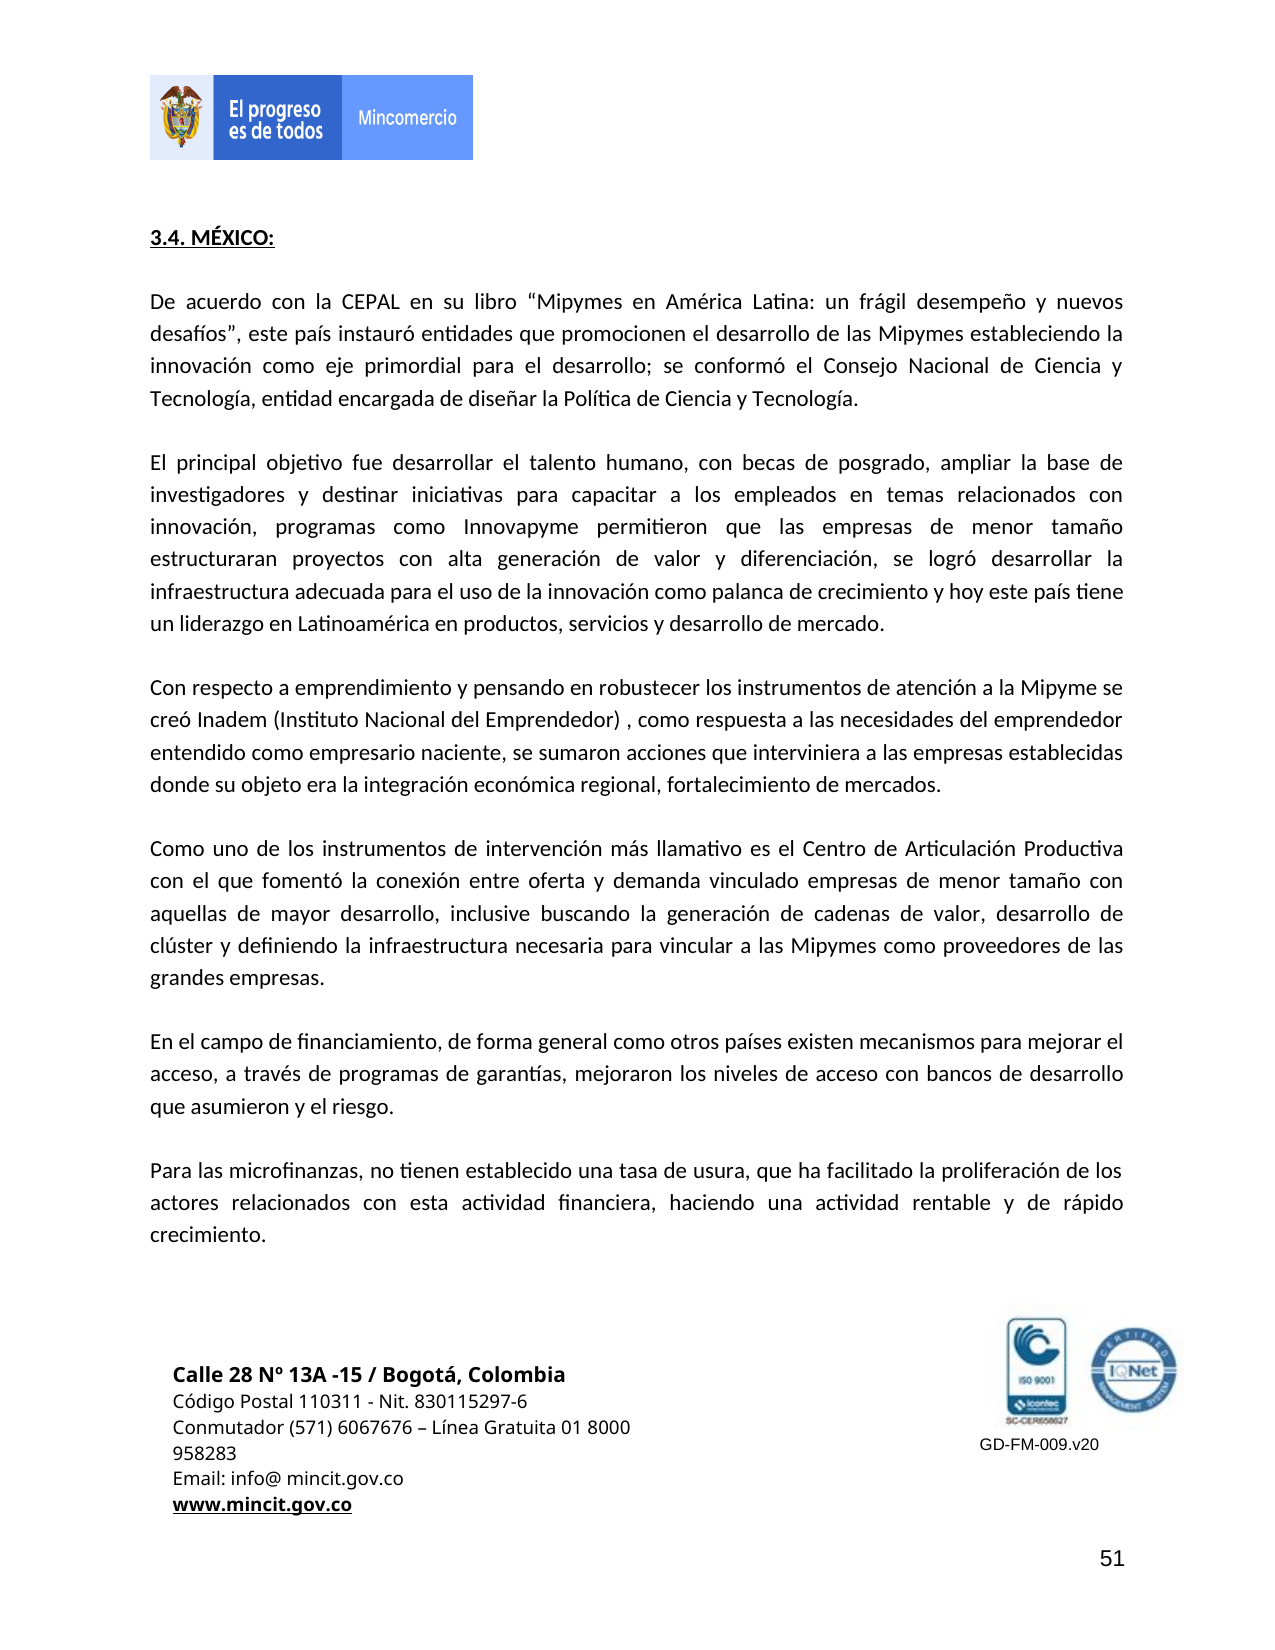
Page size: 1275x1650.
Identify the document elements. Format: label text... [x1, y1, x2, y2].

picture [150, 75, 473, 160]
text De acuerdo con la CEPAL en su libro “Mipymes en América Latina: un frágil desempeño y nuevos desafíos”, este país instauró entidades que promocionen el desarrollo de las Mipymes estableciendo la innovación como eje primordial para el desarrollo; se conformó el Consejo Nacional de Ciencia y Tecnología, entidad encargada de diseñar la Política de Ciencia y Tecnología. [150, 287, 1125, 412]
text El principal objetivo fue desarrollar el talento humano, con becas de posgrado, ampliar la base de investigadores y destinar iniciativas para capacitar a los empleados en temas relacionados con innovación, programas como Innovapyme permitieron que las empresas de menor tamaño estructuraran proyectos con alta generación de valor y diferenciación, se logró desarrollar la infraestructura adecuada para el uso de la innovación como palanca de crecimiento y hoy este país tiene un liderazgo en Latinoamérica en productos, servicios y desarrollo de mercado. [150, 448, 1125, 637]
text Con respecto a emprendimiento y pensando en robustecer los instrumentos de atención a la Mipyme se creó Inadem (Instituto Nacional del Emprendedor) , como respuesta a las necesidades del emprendedor entendido como empresario naciente, se sumaron acciones que interviniera a las empresas establecidas donde su objeto era la integración económica regional, fortalecimiento de mercados. [150, 673, 1125, 798]
text Como uno de los instrumentos de intervención más llamativo es el Centro de Articulación Productiva con el que fomentó la conexión entre oferta y demanda vinculado empresas de menor tamaño con aquellas de mayor desarrollo, inclusive buscando la generación de cadenas de valor, desarrollo de clúster y definiendo la infraestructura necesaria para vincular a las Mipymes como proveedores de las grandes empresas. [150, 834, 1125, 991]
text 3.4. MÉXICO: [150, 223, 1125, 251]
text Para las microfinanzas, no tienen establecido una tasa de usura, que ha facilitado la proliferación de los actores relacionados con esta actividad financiera, haciendo una actividad rentable y de rápido crecimiento. [150, 1156, 1125, 1248]
text En el campo de financiamiento, de forma general como otros países existen mecanismos para mejorar el acceso, a través de programas de garantías, mejoraron los niveles de acceso con bancos de desarrollo que asumieron y el riesgo. [150, 1027, 1125, 1120]
picture [983, 1303, 1184, 1435]
